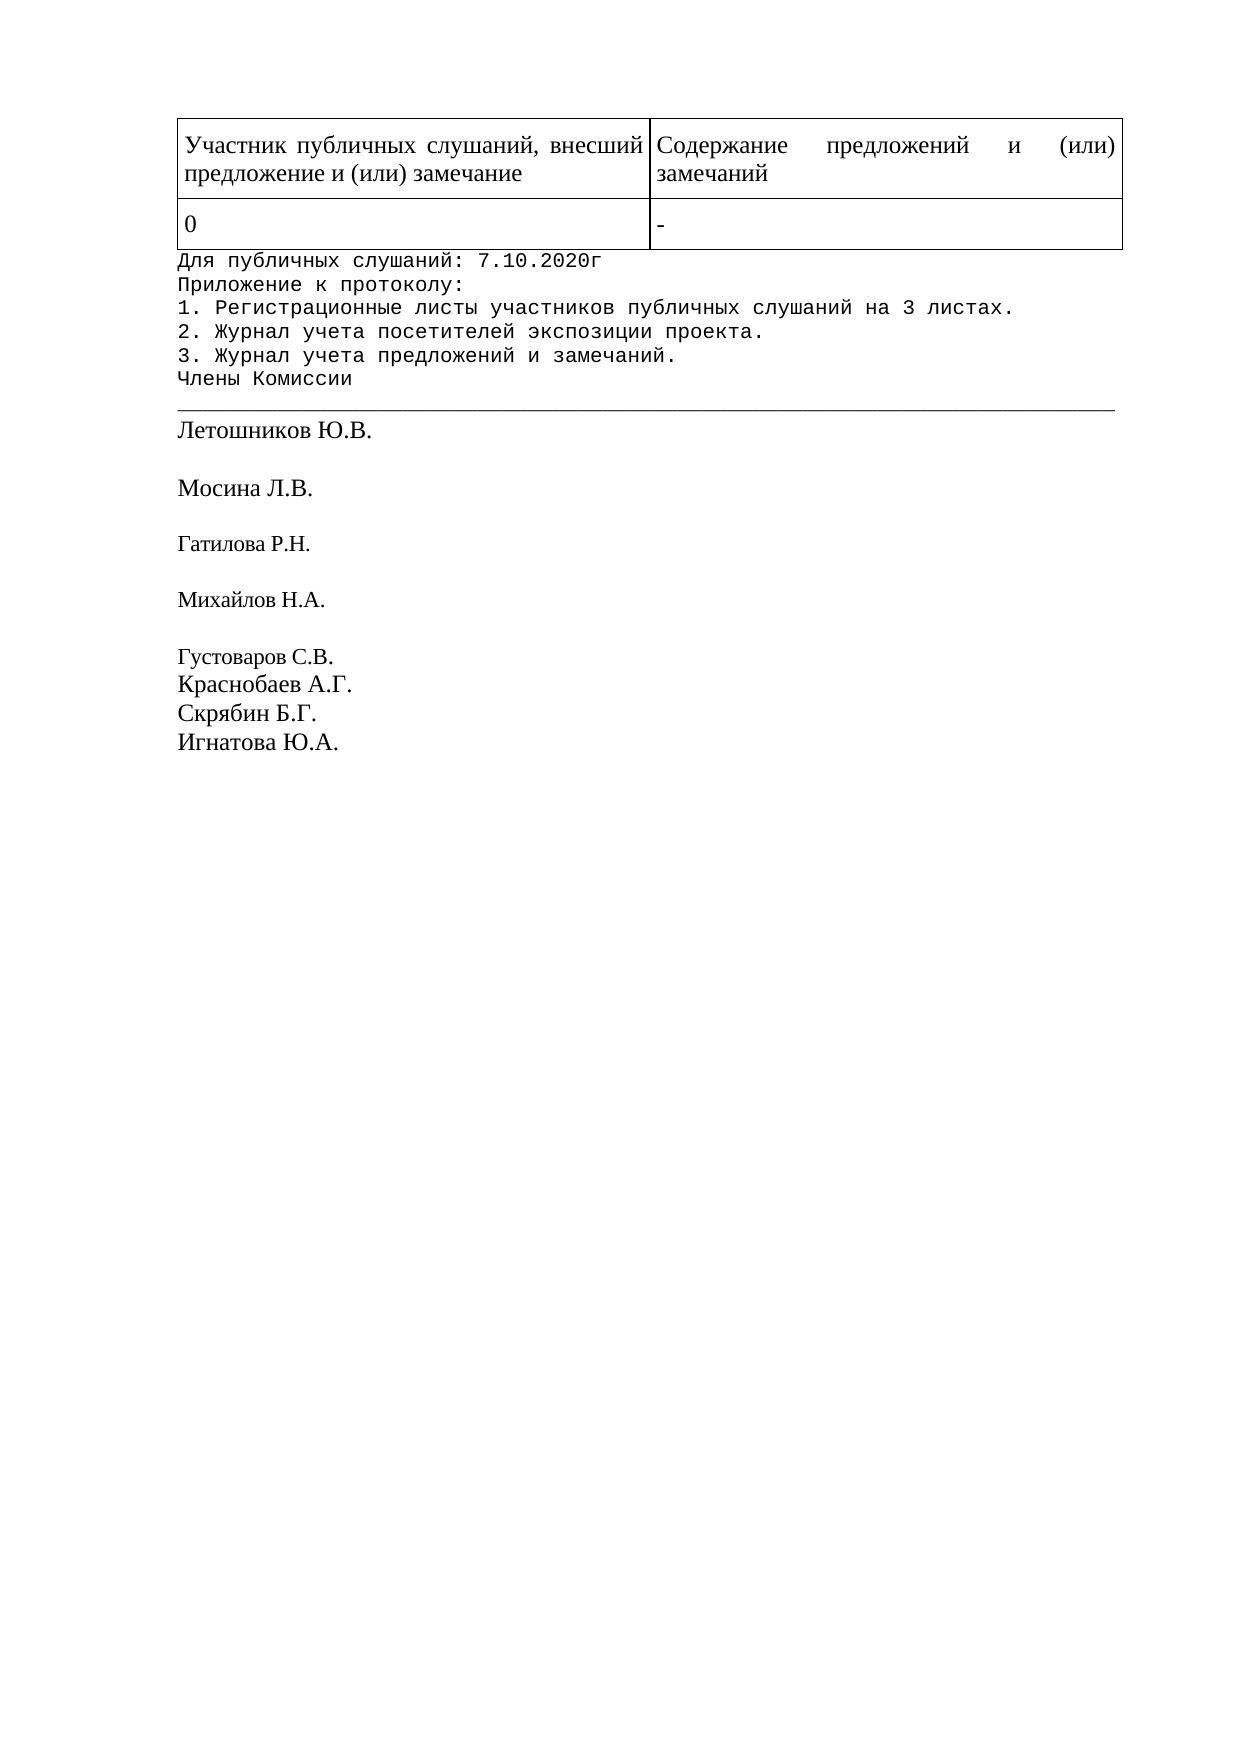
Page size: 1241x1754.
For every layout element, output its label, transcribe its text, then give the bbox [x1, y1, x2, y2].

text Краснобаев А.Г. [177, 669, 1152, 698]
text ___________________________________________________________________________ [177, 392, 1152, 416]
table_cell 0 [178, 199, 649, 249]
text Скрябин Б.Г. [177, 698, 1152, 727]
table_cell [178, 119, 649, 198]
text 3. Журнал учета предложений и замечаний. [177, 344, 1152, 368]
text Летошников Ю.В. [177, 416, 1152, 444]
text Михайлов Н.А. [177, 586, 1152, 612]
text Члены Комиссии [177, 368, 1152, 392]
text Мосина Л.В. [177, 473, 1152, 502]
text Для публичных слушаний: 7.10.2020г [177, 250, 1152, 274]
text Густоваров С.В. [177, 641, 1152, 669]
text 2. Журнал учета посетителей экспозиции проекта. [177, 321, 1152, 344]
text 1. Регистрационные листы участников публичных слушаний на 3 листах. [177, 297, 1152, 321]
text Гатилова Р.Н. [177, 531, 1152, 557]
text Игнатова Ю.А. [177, 727, 1152, 756]
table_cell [651, 119, 1122, 198]
table_cell - [651, 199, 1122, 249]
text Приложение к протоколу: [177, 274, 1152, 297]
